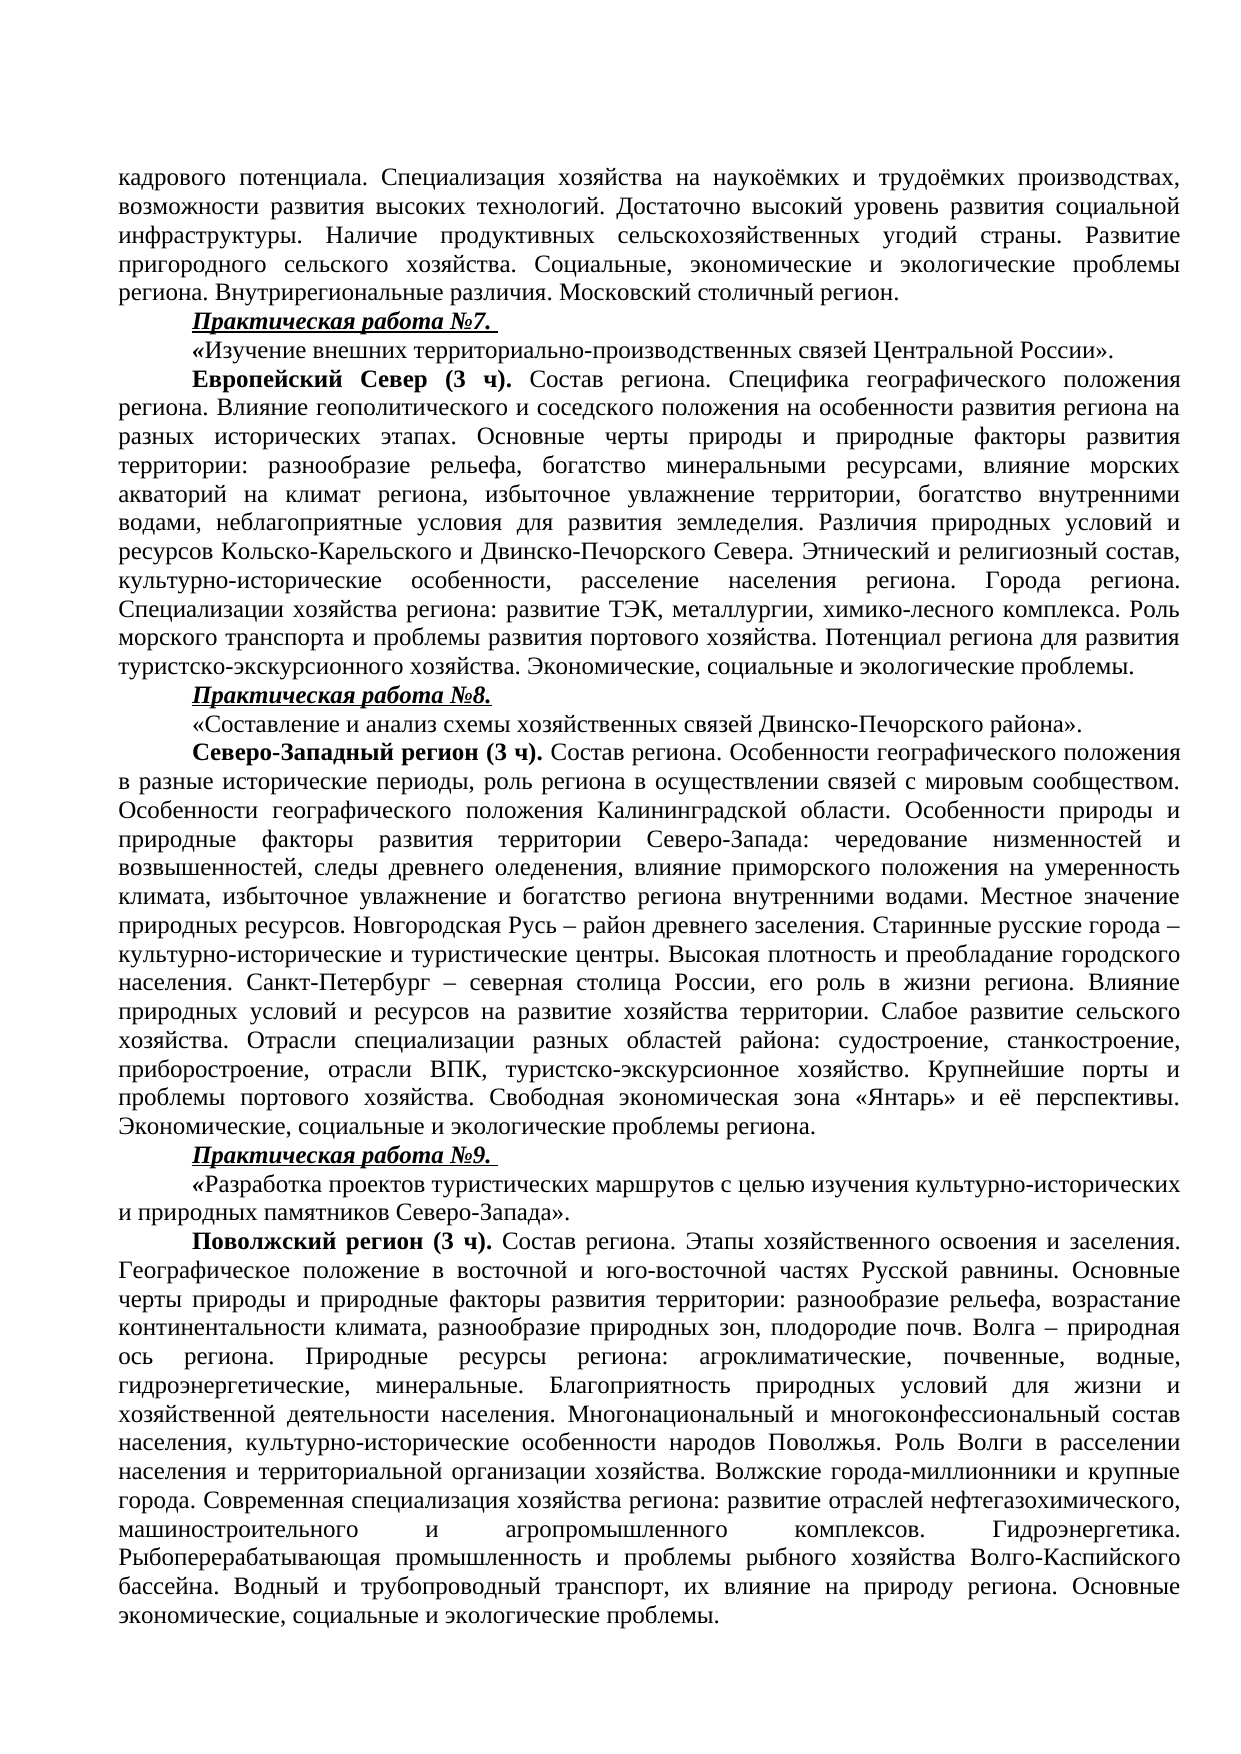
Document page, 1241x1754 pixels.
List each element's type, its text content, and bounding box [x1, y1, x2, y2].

text «Составление и анализ схемы хозяйственных связей Двинско-Печорского района». [118, 709, 1181, 737]
text «Разработка проектов туристических маршрутов с целью изучения культурно-исторических и природных памятников Северо-Запада». [118, 1169, 1181, 1226]
text Европейский Север (3 ч). Состав региона. Специфика географического положения региона. Влияние геополитического и соседского положения на особенности развития региона на разных исторических этапах. Основные черты природы и природные факторы развития территории: разнообразие рельефа, богатство минеральными ресурсами, влияние морских акваторий на климат региона, избыточное увлажнение территории, богатство внутренними водами, неблагоприятные условия для развития земледелия. Различия природных условий и ресурсов Кольско-Карельского и Двинско-Печорского Севера. Этнический и религиозный состав, культурно-исторические особенности, расселение населения региона. Города региона. Специализации хозяйства региона: развитие ТЭК, металлургии, химико-лесного комплекса. Роль морского транспорта и проблемы развития портового хозяйства. Потенциал региона для развития туристско-экскурсионного хозяйства. Экономические, социальные и экологические проблемы. [118, 364, 1181, 680]
text «Изучение внешних территориально-производственных связей Центральной России». [118, 335, 1181, 364]
text Практическая работа №7. [118, 306, 1181, 335]
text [118, 162, 1181, 306]
text Северо-Западный регион (3 ч). Состав региона. Особенности географического положения в разные исторические периоды, роль региона в осуществлении связей с мировым сообществом. Особенности географического положения Калининградской области. Особенности природы и природные факторы развития территории Северо-Запада: чередование низменностей и возвышенностей, следы древнего оледенения, влияние приморского положения на умеренность климата, избыточное увлажнение и богатство региона внутренними водами. Местное значение природных ресурсов. Новгородская Русь – район древнего заселения. Старинные русские города – культурно-исторические и туристические центры. Высокая плотность и преобладание городского населения. Санкт-Петербург – северная столица России, его роль в жизни региона. Влияние природных условий и ресурсов на развитие хозяйства территории. Слабое развитие сельского хозяйства. Отрасли специализации разных областей района: судостроение, станкостроение, приборостроение, отрасли ВПК, туристско-экскурсионное хозяйство. Крупнейшие порты и проблемы портового хозяйства. Свободная экономическая зона «Янтарь» и её перспективы. Экономические, социальные и экологические проблемы региона. [118, 737, 1181, 1140]
text Практическая работа №8. [118, 680, 1181, 709]
text Практическая работа №9. [118, 1140, 1181, 1169]
text Поволжский регион (3 ч). Состав региона. Этапы хозяйственного освоения и заселения. Географическое положение в восточной и юго-восточной частях Русской равнины. Основные черты природы и природные факторы развития территории: разнообразие рельефа, возрастание континентальности климата, разнообразие природных зон, плодородие почв. Волга – природная ось региона. Природные ресурсы региона: агроклиматические, почвенные, водные, гидроэнергетические, минеральные. Благоприятность природных условий для жизни и хозяйственной деятельности населения. Многонациональный и многоконфессиональный состав населения, культурно-исторические особенности народов Поволжья. Роль Волги в расселении населения и территориальной организации хозяйства. Волжские города-миллионники и крупные города. Современная специализация хозяйства региона: развитие отраслей нефтегазохимического, машиностроительного и агропромышленного комплексов. Гидроэнергетика. Рыбоперерабатывающая промышленность и проблемы рыбного хозяйства Волго-Каспийского бассейна. Водный и трубопроводный транспорт, их влияние на природу региона. Основные экономические, социальные и экологические проблемы. [118, 1226, 1181, 1629]
